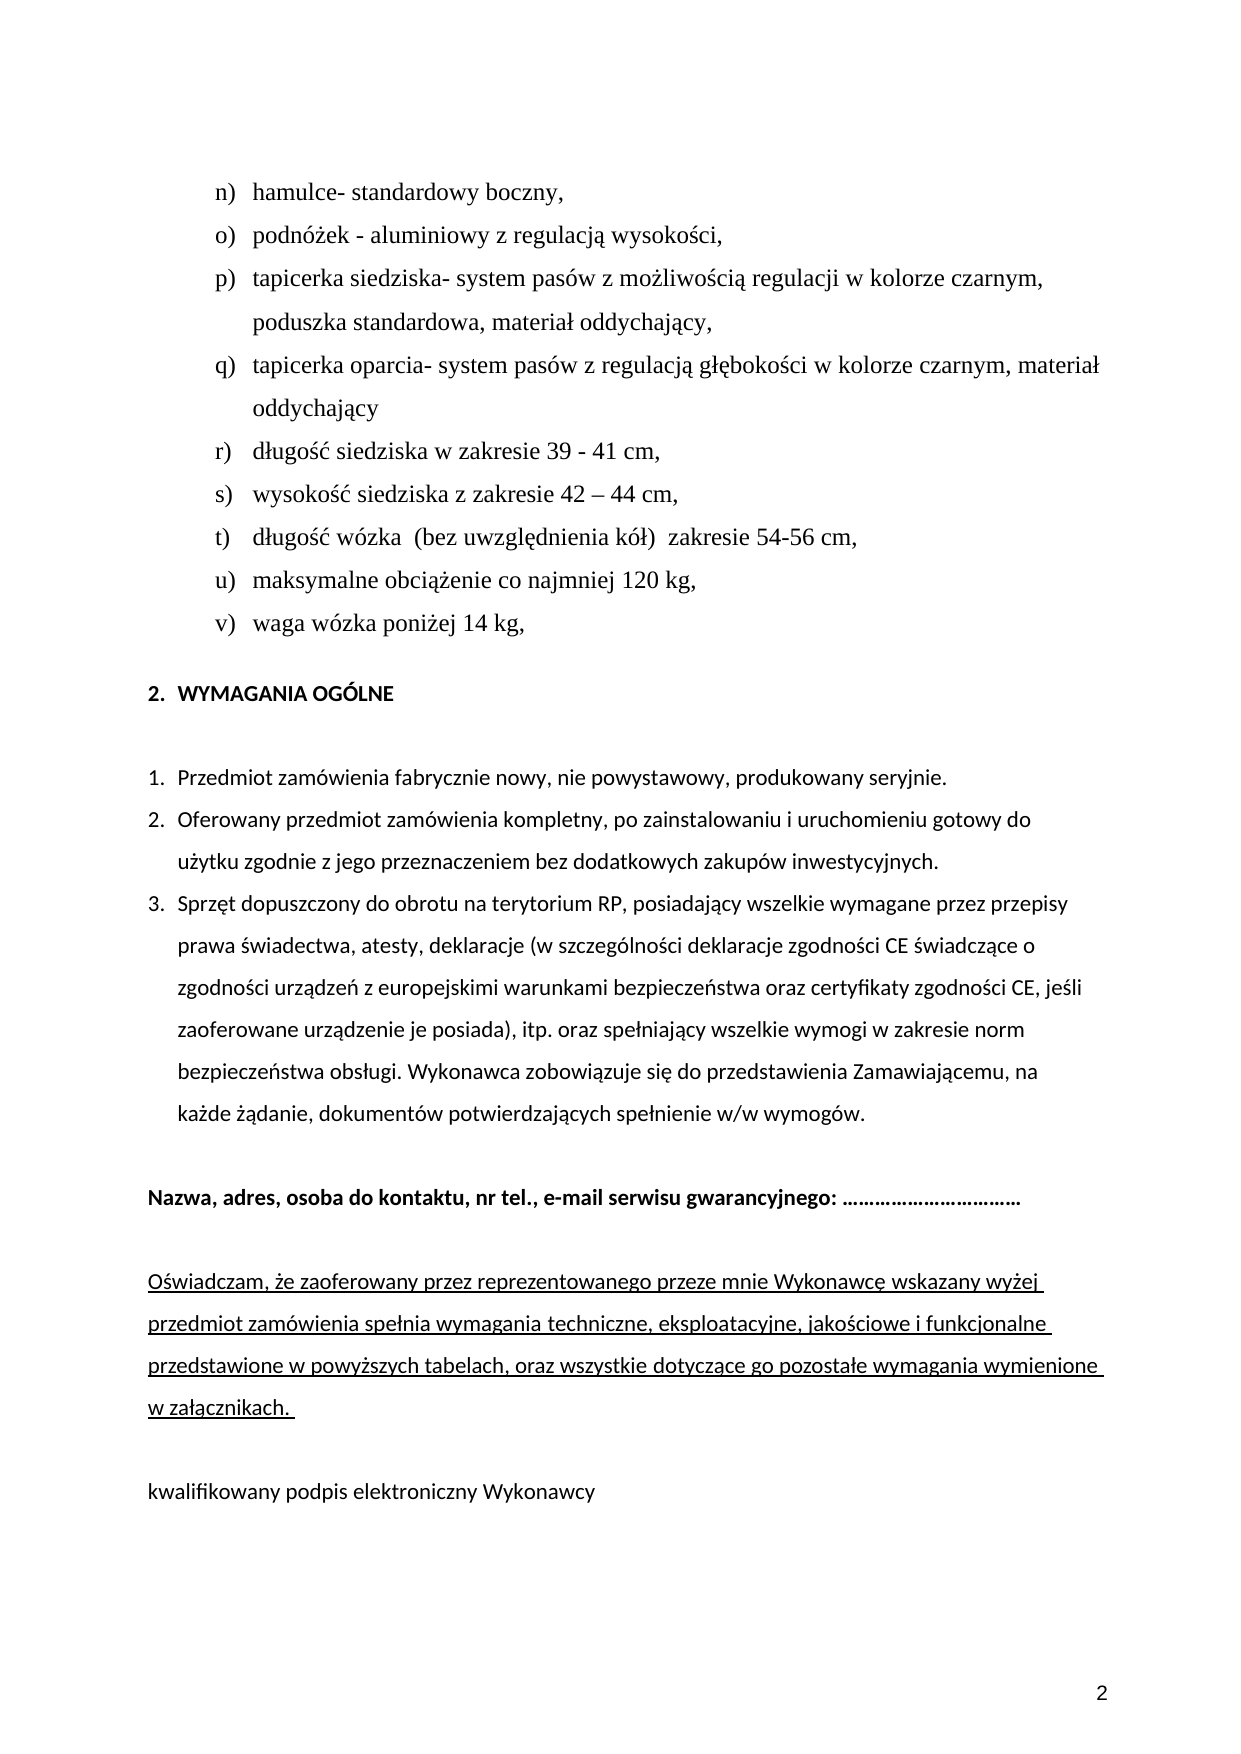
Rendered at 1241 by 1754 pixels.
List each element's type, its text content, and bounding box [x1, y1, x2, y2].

list podnóżek - aluminiowy z regulacją wysokości, [215, 220, 1107, 249]
list wysokość siedziska z zakresie 42 – 44 cm, [215, 479, 1107, 508]
text Nazwa, adres, osoba do kontaktu, nr tel., e-mail serwisu gwarancyjnego: …………………………… [148, 1183, 1107, 1211]
list Przedmiot zamówienia fabrycznie nowy, nie powystawowy, produkowany seryjnie. [148, 763, 1093, 792]
list Oferowany przedmiot zamówienia kompletny, po zainstalowaniu i uruchomieniu gotowy do użytku zgodnie z jego przeznaczeniem bez dodatkowych zakupów inwestycyjnych. [148, 806, 1093, 876]
text kwalifikowany podpis elektroniczny Wykonawcy [148, 1477, 1107, 1505]
list hamulce- standardowy boczny, [215, 177, 1107, 206]
list tapicerka siedziska- system pasów z możliwością regulacji w kolorze czarnym, poduszka standardowa, materiał oddychający, [215, 263, 1107, 335]
list Sprzęt dopuszczony do obrotu na terytorium RP, posiadający wszelkie wymagane przez przepisy prawa świadectwa, atesty, deklaracje (w szczególności deklaracje zgodności CE świadczące o zgodności urządzeń z europejskimi warunkami bezpieczeństwa oraz certyfikaty zgodności CE, jeśli zaoferowane urządzenie je posiada), itp. oraz spełniający wszelkie wymogi w zakresie norm bezpieczeństwa obsługi. Wykonawca zobowiązuje się do przedstawienia Zamawiającemu, na każde żądanie, dokumentów potwierdzających spełnienie w/w wymogów. [148, 889, 1093, 1127]
list długość siedziska w zakresie 39 - 41 cm, [215, 436, 1107, 465]
list długość wózka (bez uwzględnienia kół) zakresie 54-56 cm, [215, 522, 1107, 551]
list WYMAGANIA OGÓLNE [148, 679, 1107, 708]
list maksymalne obciążenie co najmniej 120 kg, [215, 565, 1107, 594]
list tapicerka oparcia- system pasów z regulacją głębokości w kolorze czarnym, materiał oddychający [215, 350, 1107, 422]
list waga wózka poniżej 14 kg, [215, 608, 1107, 637]
text Oświadczam, że zaoferowany przez reprezentowanego przeze mnie Wykonawcę wskazany wyżej przedmiot zamówienia spełnia wymagania techniczne, eksploatacyjne, jakościowe i funkcjonalne przedstawione w powyższych tabelach, oraz wszystkie dotyczące go pozostałe wymagania wymienione w załącznikach. [148, 1267, 1107, 1421]
